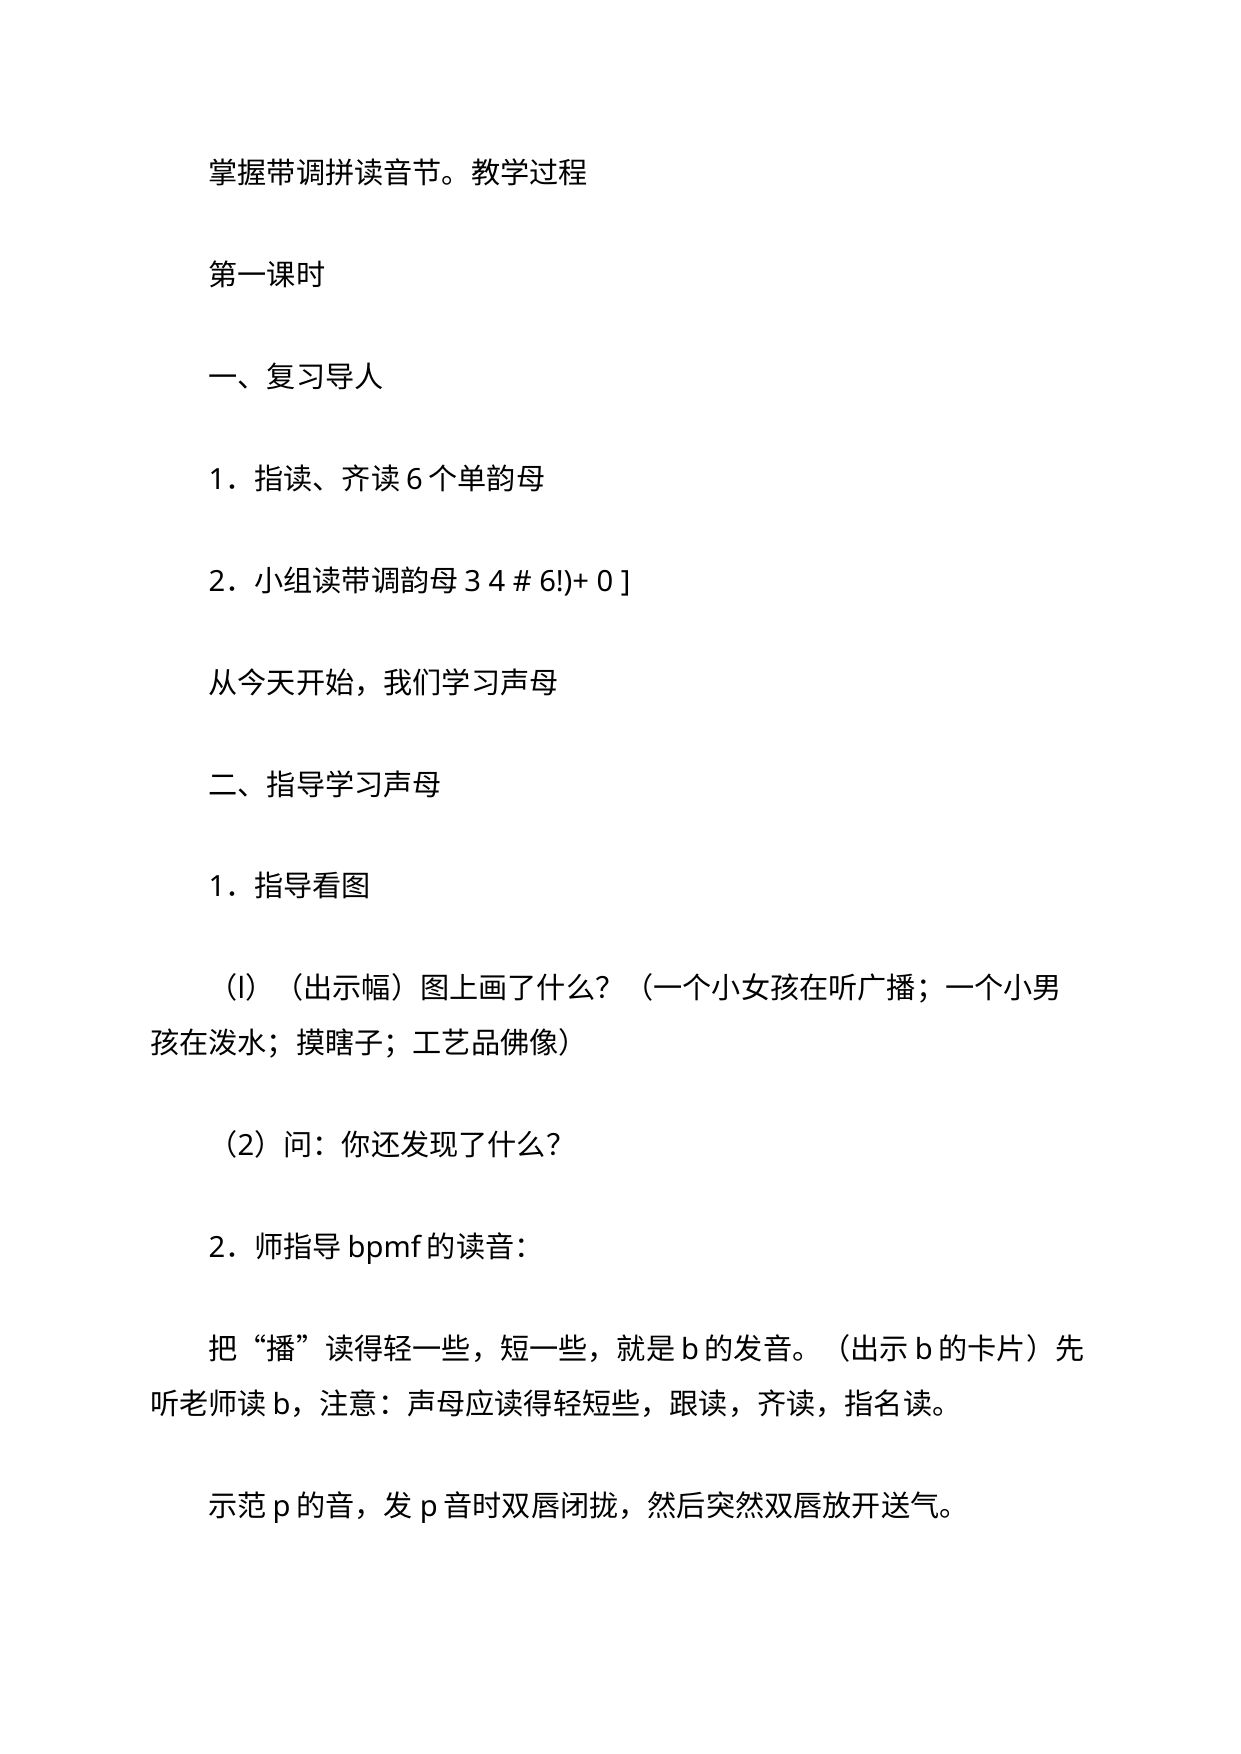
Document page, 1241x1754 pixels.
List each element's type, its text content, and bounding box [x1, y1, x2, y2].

text 2．小组读带调韵母3 4 # 6!)+ 0 ] [150, 557, 1090, 600]
text （2）问：你还发现了什么？ [150, 1122, 1090, 1164]
text 二、指导学习声母 [150, 761, 1090, 803]
text 1．指读、齐读6个单韵母 [150, 455, 1090, 498]
text 第一课时 [150, 252, 1090, 294]
text 1．指导看图 [150, 863, 1090, 905]
text （l）（出示幅）图上画了什么？（一个小女孩在听广播；一个小男孩在泼水；摸瞎子；工艺品佛像） [150, 965, 1090, 1062]
text 2．师指导bpmf的读音： [150, 1223, 1090, 1266]
text 从今天开始，我们学习声母 [150, 659, 1090, 702]
text 掌握带调拼读音节。教学过程 [150, 150, 1090, 192]
text 示范p的音，发 p音时双唇闭拢，然后突然双唇放开送气。 [150, 1482, 1090, 1525]
text 一、复习导人 [150, 353, 1090, 396]
text 把“播”读得轻一些，短一些，就是b的发音。（出示b的卡片）先听老师读b，注意：声母应读得轻短些，跟读，齐读，指名读。 [150, 1326, 1090, 1423]
